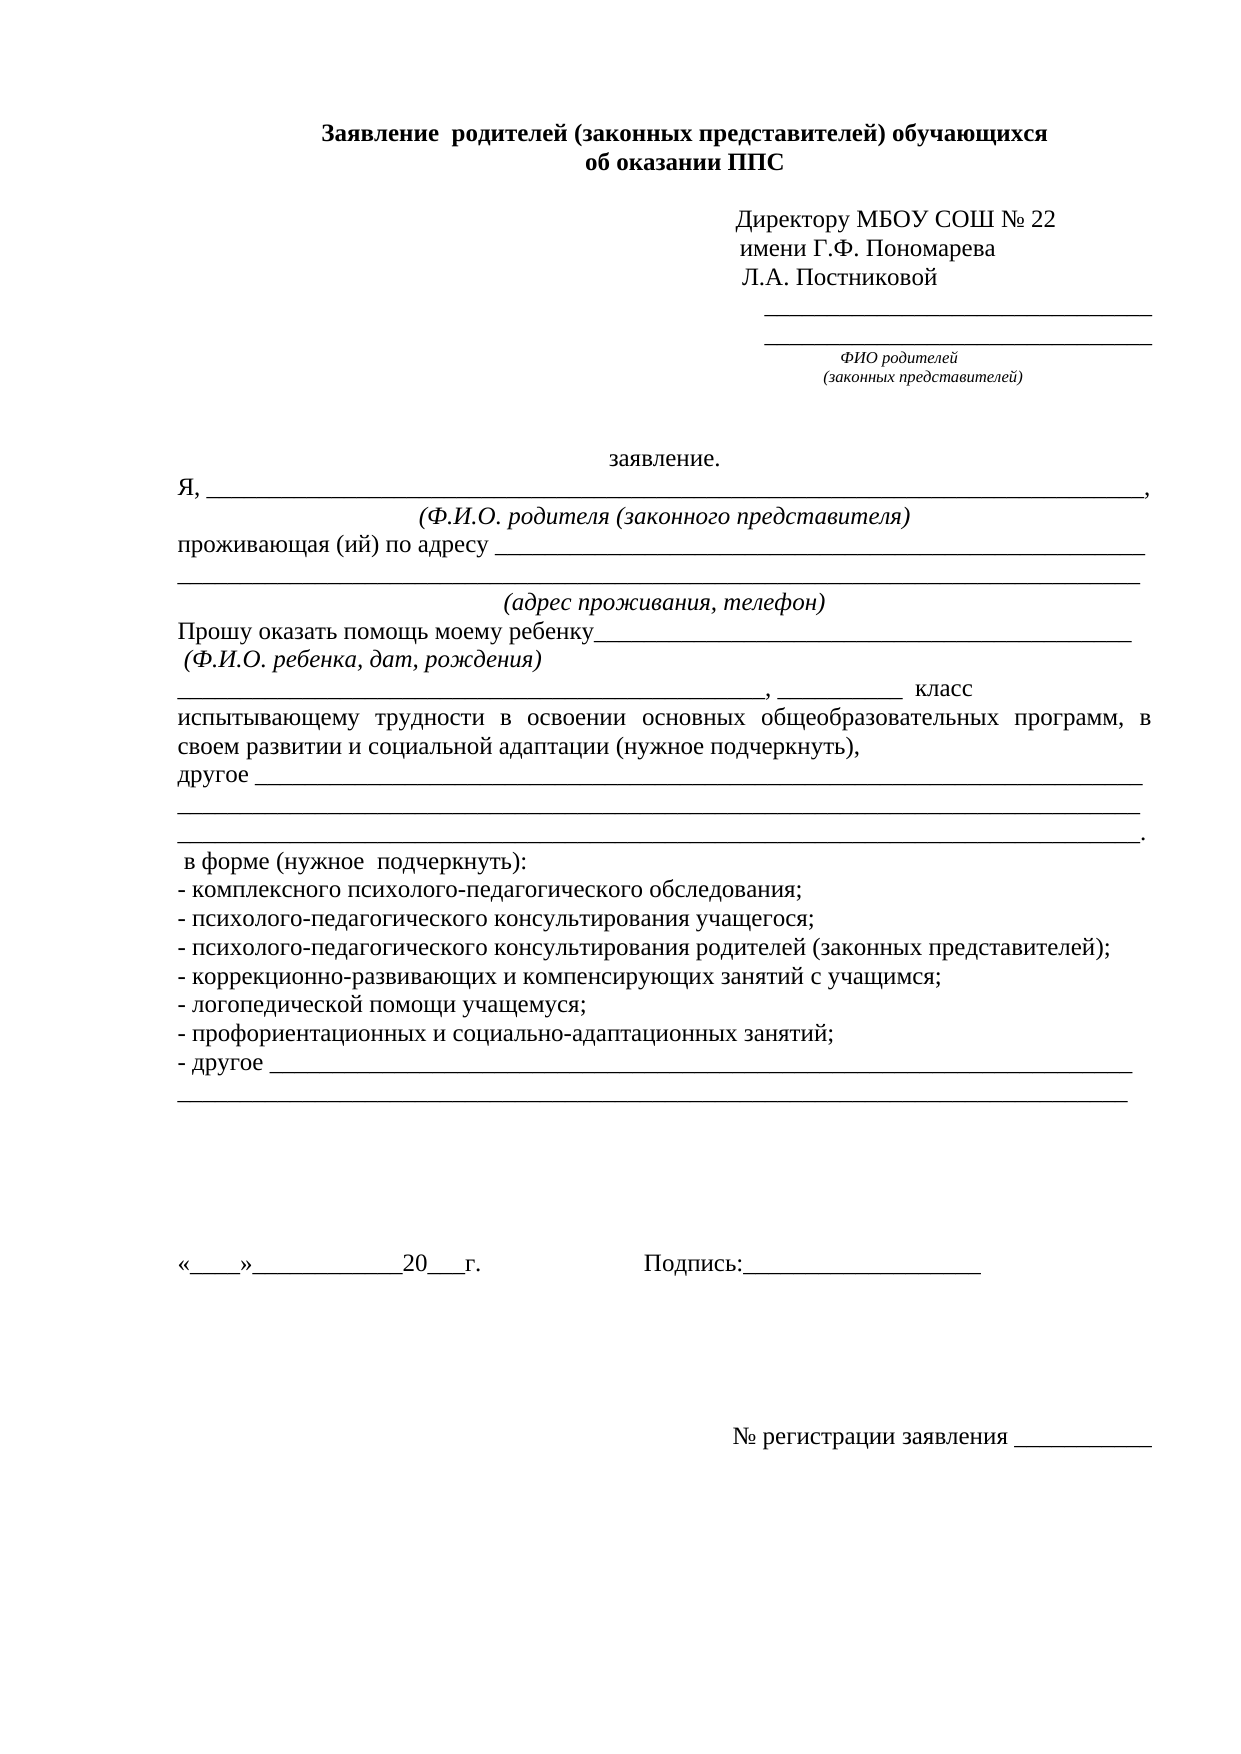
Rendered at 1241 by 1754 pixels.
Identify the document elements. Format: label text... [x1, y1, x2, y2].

text ____________________________________________________________________________ [177, 1076, 1152, 1104]
text _____________________________________________________________________________ [177, 558, 1152, 587]
text __________________________________________________________________________________________________________________________________________________________. [177, 788, 1152, 846]
text _______________________________________________, __________ класс [177, 673, 1152, 702]
text заявление. [177, 443, 1152, 472]
text _______________________________ [177, 319, 1152, 348]
text Заявление родителей (законных представителей) обучающихся [222, 118, 1147, 147]
text проживающая (ий) по адресу ____________________________________________________ [177, 529, 1152, 558]
text - логопедической помощи учащемуся; [177, 989, 1152, 1018]
text - психолого-педагогического консультирования учащегося; [177, 903, 1152, 932]
text (Ф.И.О. родителя (законного представителя) [177, 501, 1152, 529]
text - другое _____________________________________________________________________ [177, 1047, 1152, 1076]
text - коррекционно-развивающих и компенсирующих занятий с учащимся; [177, 961, 1152, 989]
text (Ф.И.О. ребенка, дат, рождения) [177, 644, 1152, 673]
text Л.А. Постниковой [177, 262, 1152, 291]
text имени Г.Ф. Пономарева [177, 233, 1152, 262]
text Прошу оказать помощь моему ребенку___________________________________________ [177, 616, 1152, 644]
text Директору МБОУ СОШ № 22 [177, 204, 1152, 233]
text Я, ___________________________________________________________________________, [177, 472, 1152, 501]
text № регистрации заявления ___________ [177, 1421, 1152, 1449]
text (адрес проживания, телефон) [177, 587, 1152, 616]
text - психолого-педагогического консультирования родителей (законных представителей); [177, 932, 1152, 961]
text об оказании ППC [222, 147, 1147, 176]
text (законных представителей) [177, 367, 1152, 386]
text в форме (нужное подчеркнуть): [177, 846, 1152, 874]
text испытывающему трудности в освоении основных общеобразовательных программ, в своем развитии и социальной адаптации (нужное подчеркнуть), [177, 702, 1152, 759]
text - комплексного психолого-педагогического обследования; [177, 874, 1152, 903]
text _______________________________ [177, 291, 1152, 319]
text ФИО родителей [177, 348, 1152, 367]
text другое _______________________________________________________________________ [177, 759, 1152, 788]
text «____»____________20___г. Подпись:___________________ [177, 1248, 1152, 1277]
text - профориентационных и социально-адаптационных занятий; [177, 1018, 1152, 1047]
